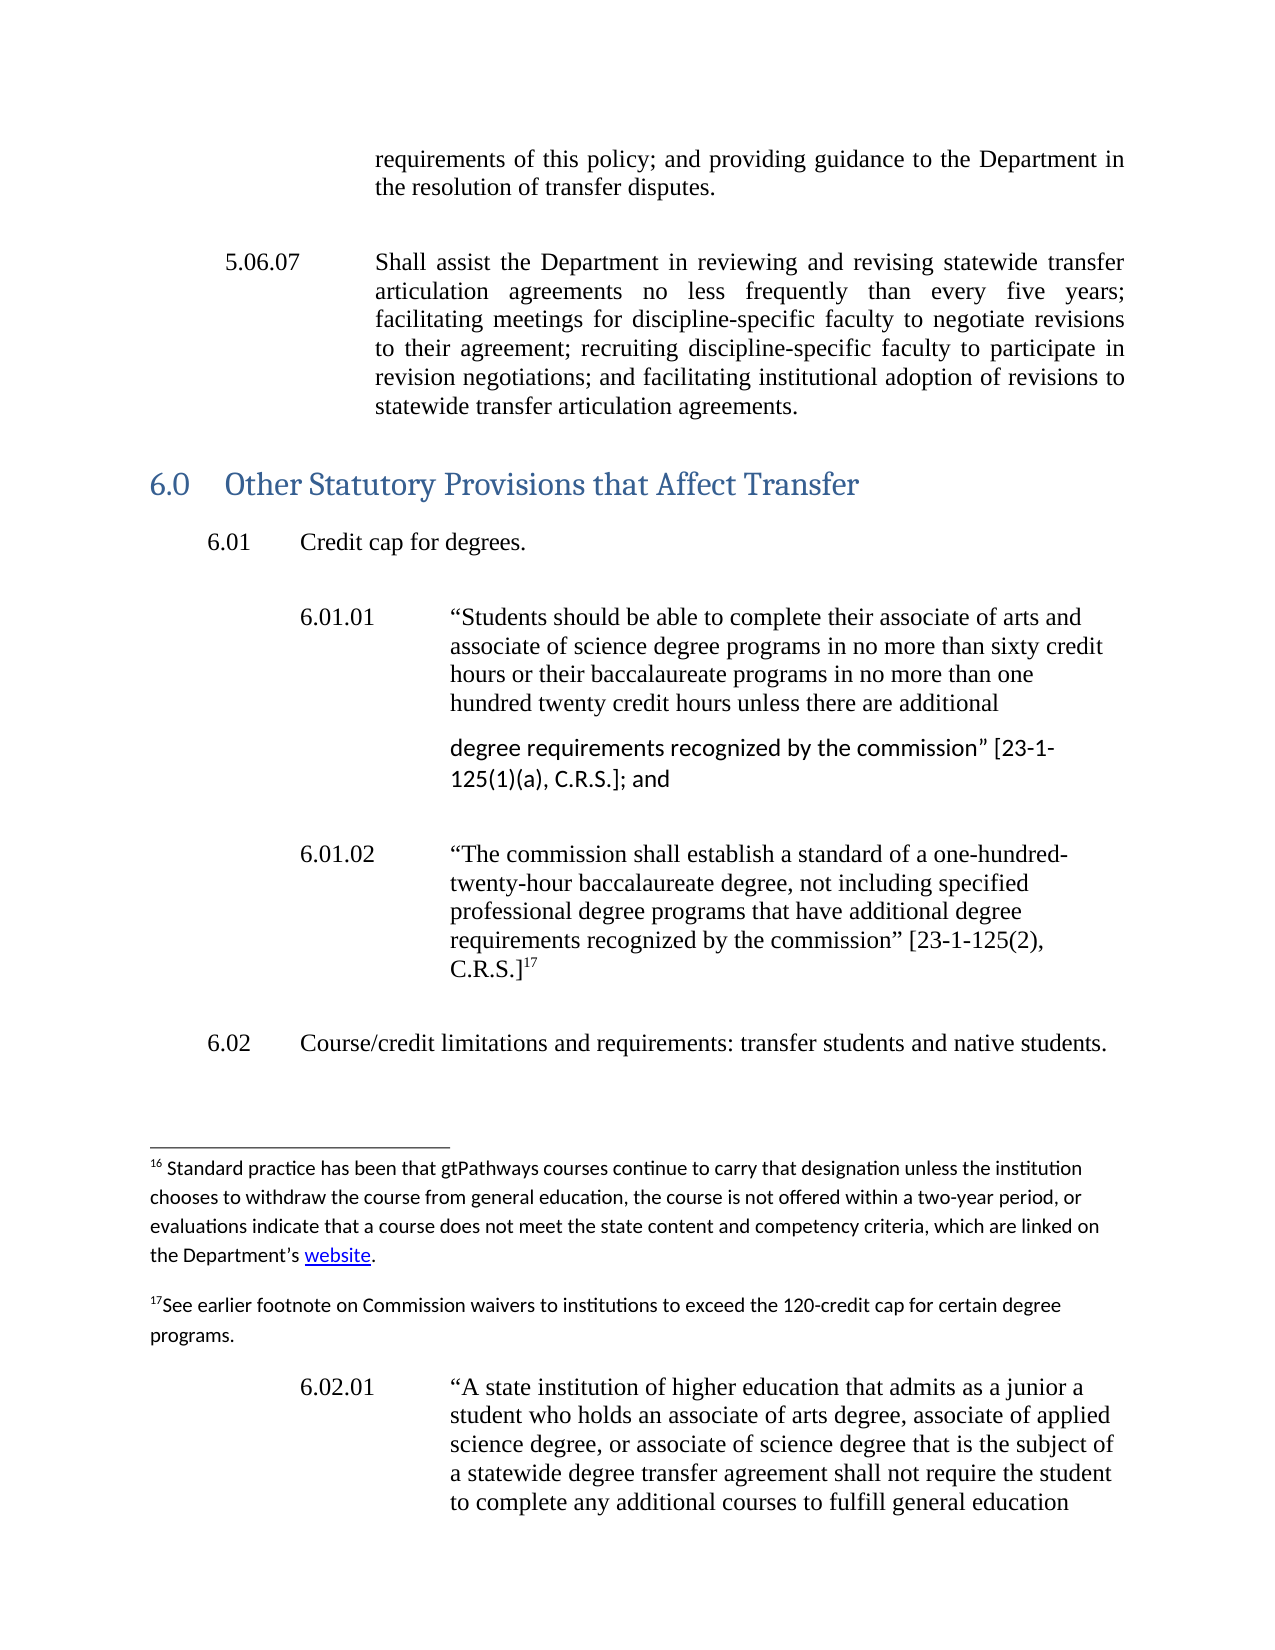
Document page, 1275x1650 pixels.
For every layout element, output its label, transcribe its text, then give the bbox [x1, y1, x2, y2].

list “Students should be able to complete their associate of arts and associate of science degree programs in no more than sixty credit hours or their baccalaureate programs in no more than one hundred twenty credit hours unless there are additional [300, 602, 1103, 717]
text 17See earlier footnote on Commission waivers to institutions to exceed the 120-credit cap for certain degree programs. [150, 1293, 1098, 1347]
list Course/credit limitations and requirements: transfer students and native students. [207, 1028, 1144, 1057]
list Shall assist the Department in reviewing and revising statewide transfer articulation agreements no less frequently than every five years; facilitating meetings for discipline-specific faculty to negotiate revisions to their agreement; recruiting discipline-specific faculty to participate in revision negotiations; and facilitating institutional adoption of revisions to statewide transfer articulation agreements. [225, 247, 1125, 419]
text 16 Standard practice has been that gtPathways courses continue to carry that designation unless the institution chooses to withdraw the course from general education, the course is not offered within a two-year period, or evaluations indicate that a course does not meet the state content and competency criteria, which are linked on the Department’s website. [150, 1155, 1120, 1268]
subtitle Other Statutory Provisions that Affect Transfer [150, 465, 1144, 504]
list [300, 1372, 1114, 1516]
text degree requirements recognized by the commission” [23-1- 125(1)(a), C.R.S.]; and [450, 732, 1098, 793]
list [225, 144, 1125, 201]
list “The commission shall establish a standard of a one-hundred- twenty-hour baccalaureate degree, not including specified professional degree programs that have additional degree requirements recognized by the commission” [23-1-125(2), C.R.S.]17 [300, 839, 1068, 983]
list Credit cap for degrees. [207, 527, 1144, 556]
